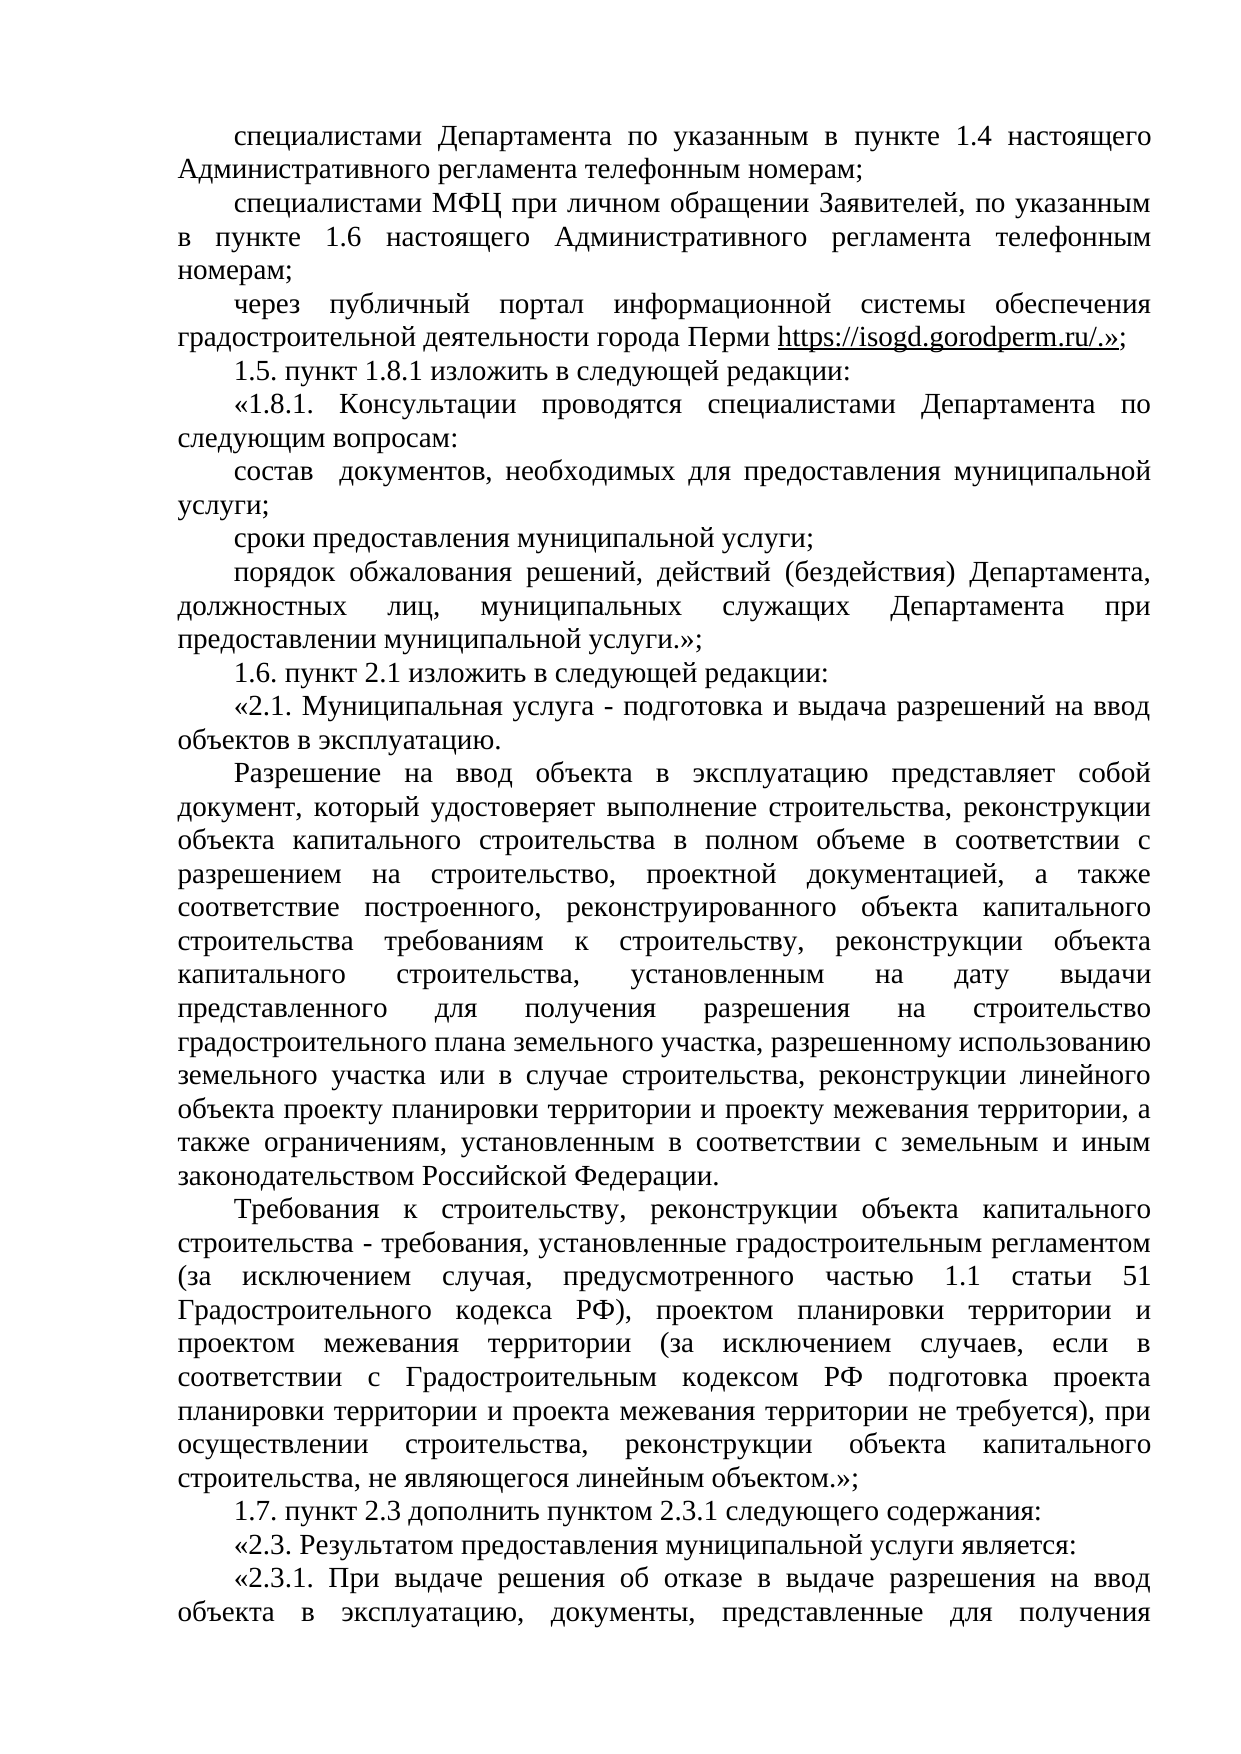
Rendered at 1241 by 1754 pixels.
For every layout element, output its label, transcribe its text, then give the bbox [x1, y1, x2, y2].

text 1.6. пункт 2.1 изложить в следующей редакции: [177, 655, 1152, 688]
text специалистами Департамента по указанным в пункте 1.4 настоящего Административного регламента телефонным номерам; [177, 118, 1152, 185]
text 1.5. пункт 1.8.1 изложить в следующей редакции: [177, 353, 1152, 386]
text «1.8.1. Консультации проводятся специалистами Департамента по следующим вопросам: [177, 386, 1152, 453]
text 1.7. пункт 2.3 дополнить пунктом 2.3.1 следующего содержания: [177, 1493, 1152, 1527]
text «2.3. Результатом предоставления муниципальной услуги является: [177, 1527, 1152, 1560]
text через публичный портал информационной системы обеспечения градостроительной деятельности города Перми https://isogd.gorodperm.ru/.»; [177, 286, 1152, 353]
text сроки предоставления муниципальной услуги; [177, 521, 1152, 554]
text специалистами МФЦ при личном обращении Заявителей, по указанным в пункте 1.6 настоящего Административного регламента телефонным номерам; [177, 185, 1152, 286]
text Требования к строительству, реконструкции объекта капитального строительства - требования, установленные градостроительным регламентом (за исключением случая, предусмотренного частью 1.1 статьи 51 Градостроительного кодекса РФ), проектом планировки территории и проектом межевания территории (за исключением случаев, если в соответствии с Градостроительным кодексом РФ подготовка проекта планировки территории и проекта межевания территории не требуется), при осуществлении строительства, реконструкции объекта капитального строительства, не являющегося линейным объектом.»; [177, 1191, 1152, 1493]
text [177, 1560, 1152, 1627]
text состав документов, необходимых для предоставления муниципальной услуги; [177, 453, 1152, 521]
text порядок обжалования решений, действий (бездействия) Департамента, должностных лиц, муниципальных служащих Департамента при предоставлении муниципальной услуги.»; [177, 554, 1152, 655]
text «2.1. Муниципальная услуга - подготовка и выдача разрешений на ввод объектов в эксплуатацию. [177, 688, 1152, 755]
text Разрешение на ввод объекта в эксплуатацию представляет собой документ, который удостоверяет выполнение строительства, реконструкции объекта капитального строительства в полном объеме в соответствии с разрешением на строительство, проектной документацией, а также соответствие построенного, реконструированного объекта капитального строительства требованиям к строительству, реконструкции объекта капитального строительства, установленным на дату выдачи представленного для получения разрешения на строительство градостроительного плана земельного участка, разрешенному использованию земельного участка или в случае строительства, реконструкции линейного объекта проекту планировки территории и проекту межевания территории, а также ограничениям, установленным в соответствии с земельным и иным законодательством Российской Федерации. [177, 755, 1152, 1191]
